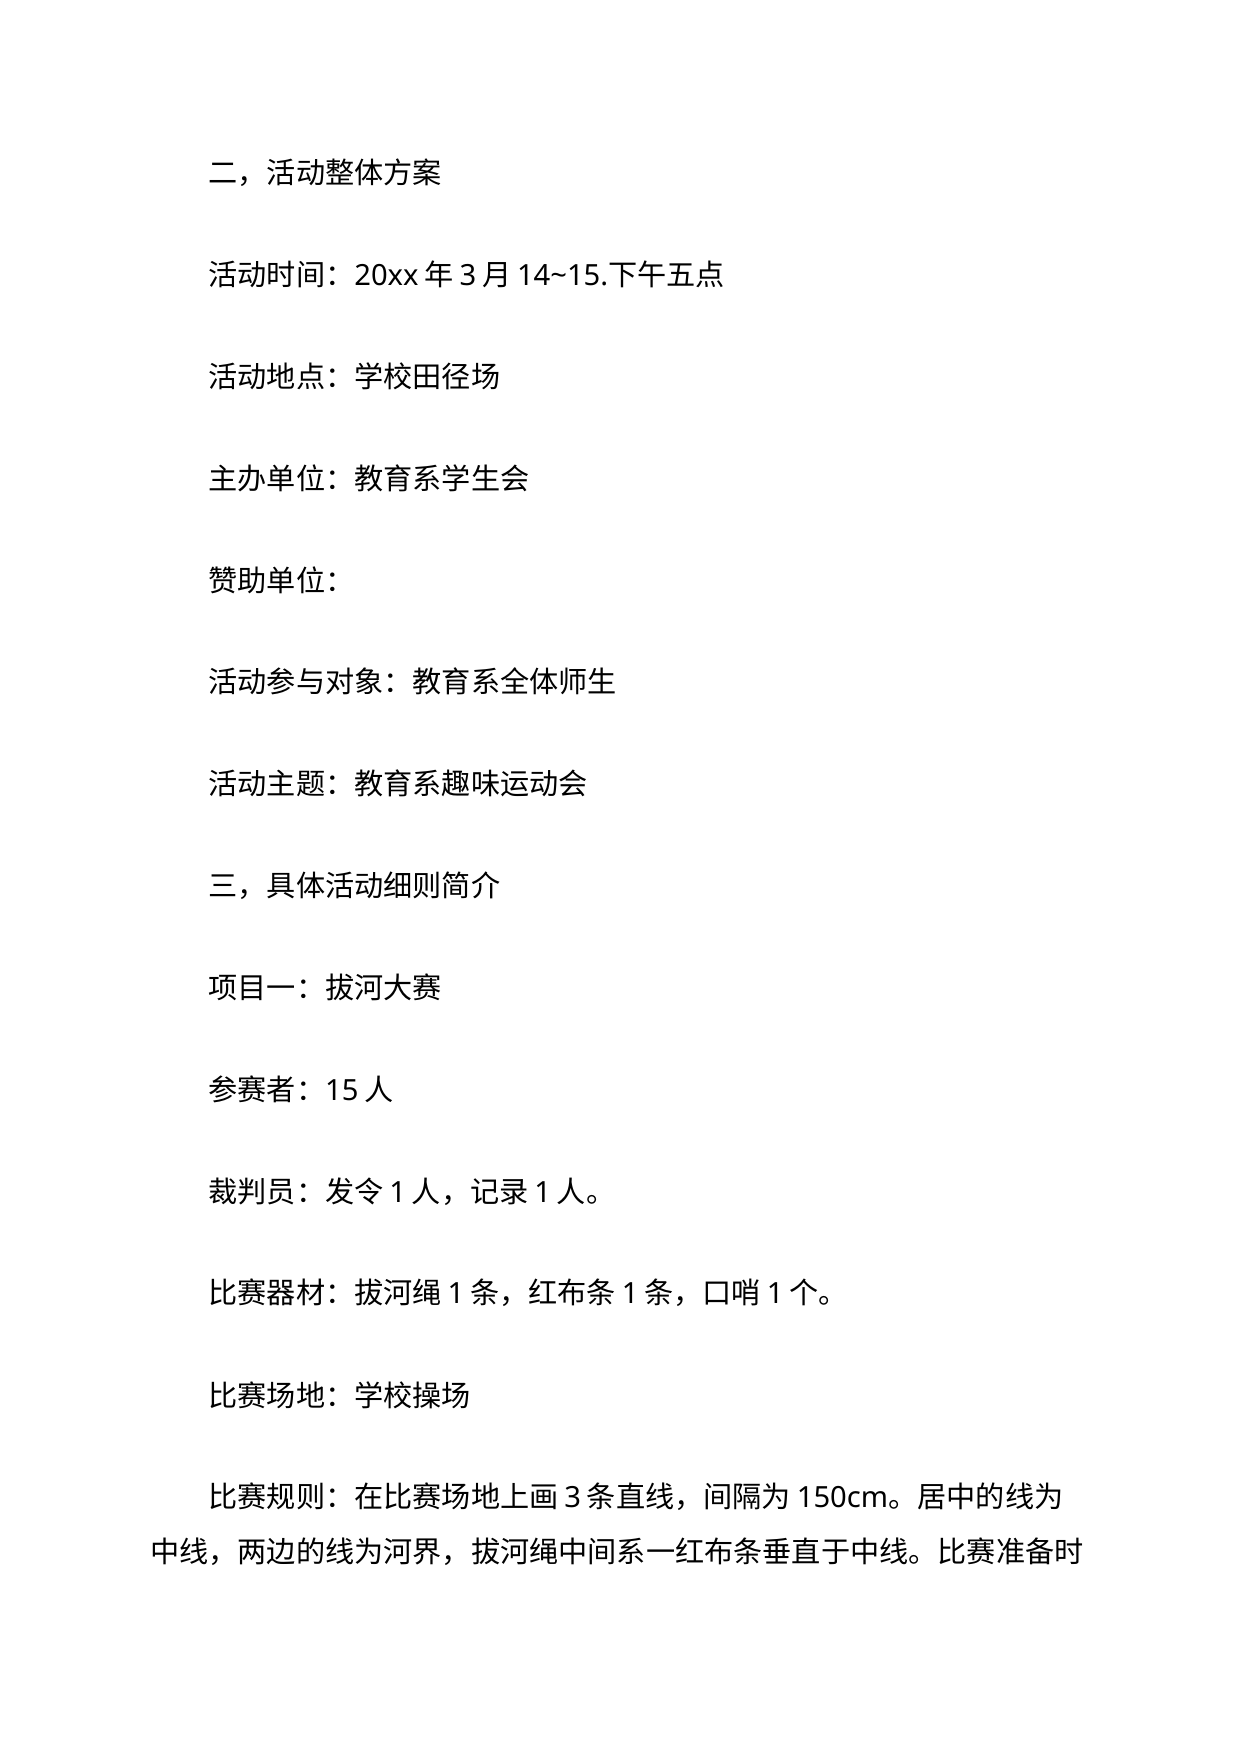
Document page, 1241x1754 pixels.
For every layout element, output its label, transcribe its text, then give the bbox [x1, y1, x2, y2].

text 比赛器材：拔河绳1条，红布条1条，口哨1个。 [150, 1270, 1090, 1312]
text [150, 1474, 1090, 1571]
text 二，活动整体方案 [150, 150, 1090, 192]
text 赞助单位： [150, 557, 1090, 599]
text 活动主题：教育系趣味运动会 [150, 761, 1090, 803]
text 项目一：拔河大赛 [150, 964, 1090, 1007]
text 比赛场地：学校操场 [150, 1372, 1090, 1414]
text 活动地点：学校田径场 [150, 354, 1090, 396]
text 三，具体活动细则简介 [150, 863, 1090, 905]
text 活动参与对象：教育系全体师生 [150, 659, 1090, 701]
text 主办单位：教育系学生会 [150, 456, 1090, 498]
text 裁判员：发令1人，记录1人。 [150, 1168, 1090, 1211]
text 活动时间：20xx年3月14~15.下午五点 [150, 252, 1090, 294]
text 参赛者：15人 [150, 1066, 1090, 1108]
